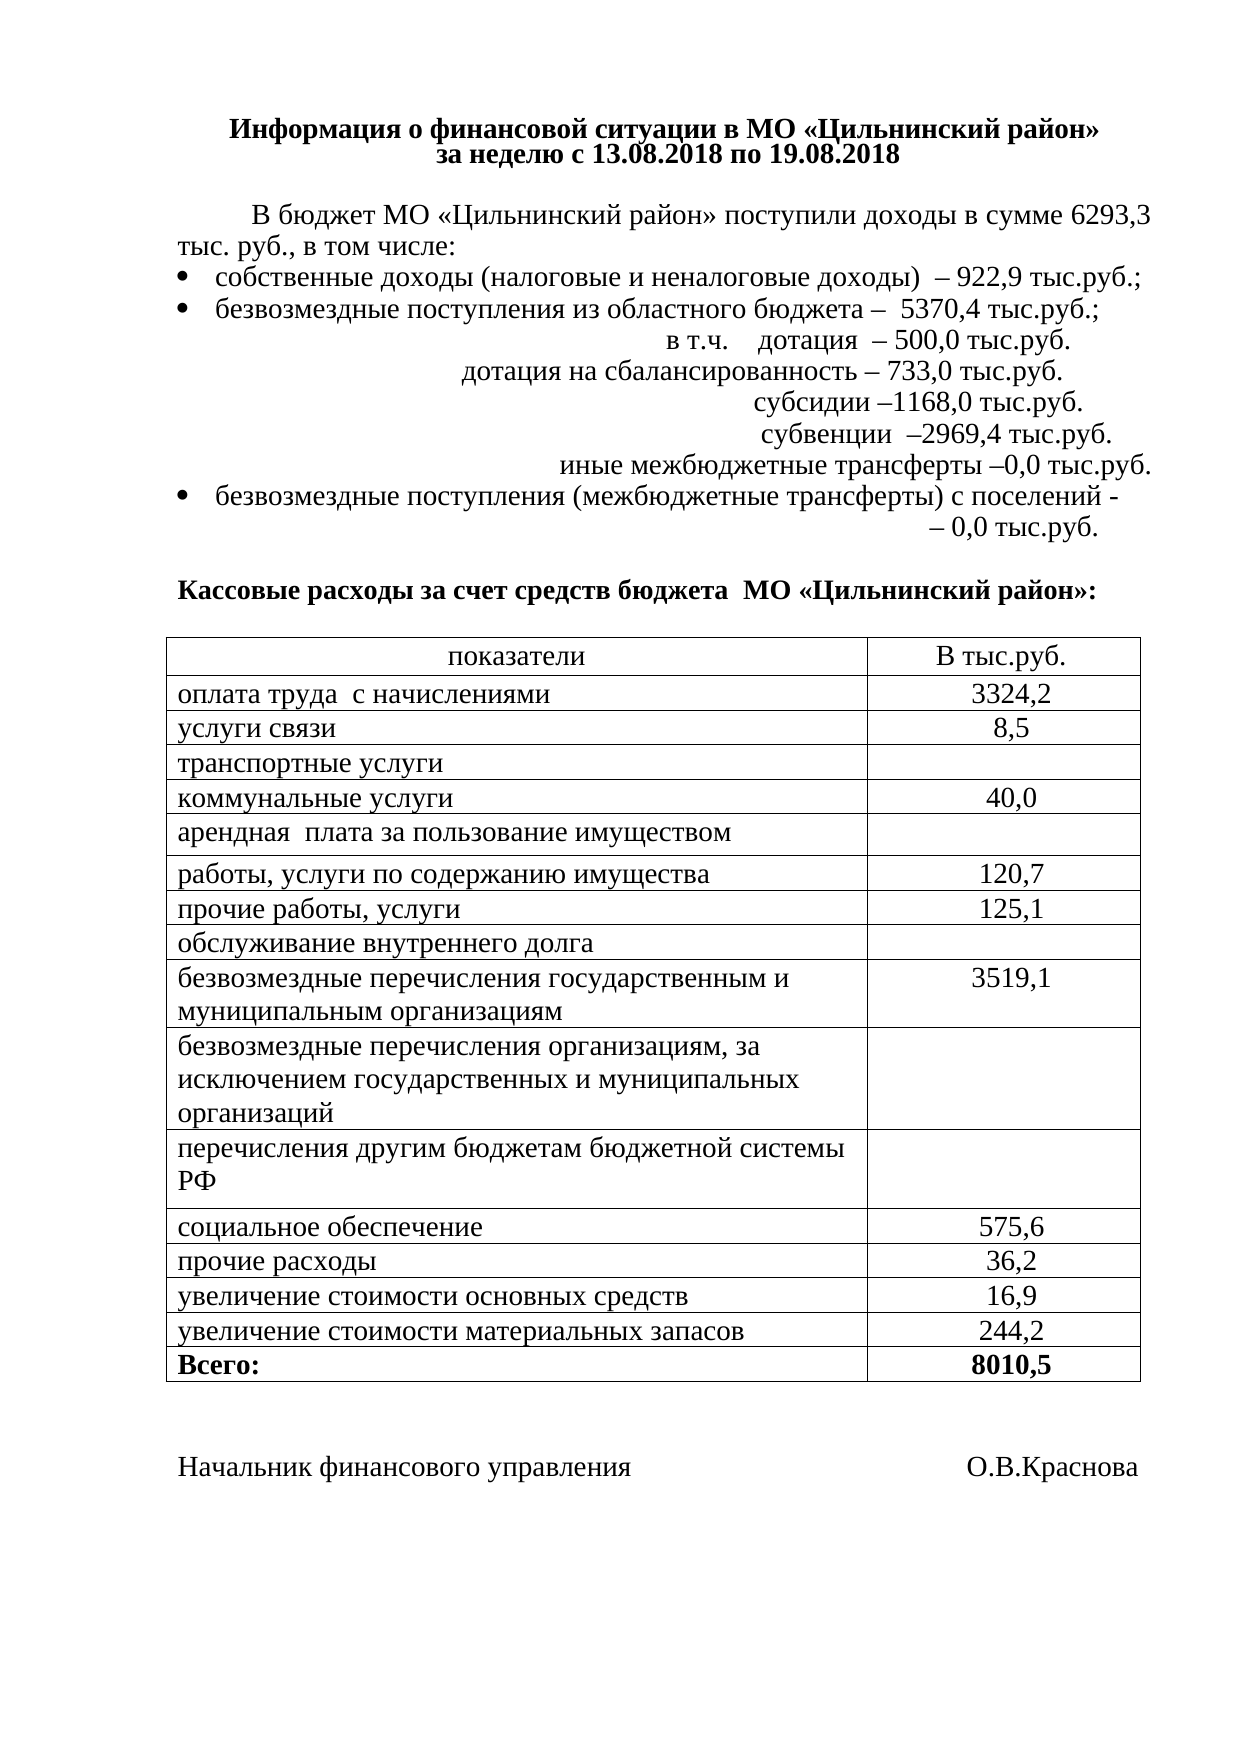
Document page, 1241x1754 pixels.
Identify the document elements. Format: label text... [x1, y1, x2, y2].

table_cell Всего: [167, 1347, 867, 1381]
text в т.ч. дотация – 500,0 тыс.руб. [177, 324, 1152, 356]
table_cell работы, услуги по содержанию имущества [167, 856, 867, 890]
table_cell безвозмездные перечисления организациям, за исключением государственных и муниципальных организаций [167, 1028, 867, 1129]
list безвозмездные поступления (межбюджетные трансферты) с поселений - [177, 481, 1152, 512]
text Начальник финансового управления О.В.Краснова [177, 1449, 1152, 1482]
text – 0,0 тыс.руб. [215, 512, 1152, 543]
table_header В тыс.руб. [868, 638, 1140, 675]
table_cell социальное обеспечение [167, 1209, 867, 1242]
table_cell перечисления другим бюджетам бюджетной системы РФ [167, 1130, 867, 1208]
table_cell оплата труда с начислениями [167, 676, 867, 709]
table_cell [868, 925, 1140, 959]
text за неделю с 13.08.2018 по 19.08.2018 [177, 143, 1152, 168]
table_cell 575,6 [868, 1209, 1140, 1242]
table_cell [868, 1028, 1140, 1129]
table_cell арендная плата за пользование имуществом [167, 814, 867, 855]
text В бюджет МО «Цильнинский район» поступили доходы в сумме 6293,3 тыс. руб., в том числе: [177, 199, 1152, 262]
table_cell безвозмездные перечисления государственным и муниципальным организациям [167, 960, 867, 1027]
table_cell 8,5 [868, 711, 1140, 744]
table_cell 3519,1 [868, 960, 1140, 1027]
table_cell [868, 814, 1140, 855]
table_cell обслуживание внутреннего долга [167, 925, 867, 959]
text субсидии –1168,0 тыс.руб. [177, 387, 1152, 418]
table_cell 120,7 [868, 856, 1140, 890]
table_cell 36,2 [868, 1244, 1140, 1277]
table_cell [868, 1130, 1140, 1208]
list собственные доходы (налоговые и неналоговые доходы) – 922,9 тыс.руб.; [177, 262, 1152, 293]
list безвозмездные поступления из областного бюджета – 5370,4 тыс.руб.; [177, 293, 1152, 324]
table_cell услуги связи [167, 711, 867, 744]
table_cell 125,1 [868, 891, 1140, 924]
table_cell [868, 745, 1140, 779]
text субвенции –2969,4 тыс.руб. [177, 418, 1152, 449]
table_cell 244,2 [868, 1313, 1140, 1346]
table_cell транспортные услуги [167, 745, 867, 779]
table_cell 8010,5 [868, 1347, 1140, 1381]
text Кассовые расходы за счет средств бюджета МО «Цильнинский район»: [177, 574, 1179, 606]
table_cell 3324,2 [868, 676, 1140, 709]
text дотация на сбалансированность – 733,0 тыс.руб. [177, 356, 1152, 387]
table_cell прочие расходы [167, 1244, 867, 1277]
text Информация о финансовой ситуации в МО «Цильнинский район» [441, 118, 1152, 143]
table_cell прочие работы, услуги [167, 891, 867, 924]
table_cell 16,9 [868, 1278, 1140, 1312]
text иные межбюджетные трансферты –0,0 тыс.руб. [177, 449, 1152, 481]
table_cell увеличение стоимости основных средств [167, 1278, 867, 1312]
table_cell коммунальные услуги [167, 780, 867, 813]
text Информация о финансовой ситуации в МО «Цильнинский район» [280, 118, 437, 143]
table_cell увеличение стоимости материальных запасов [167, 1313, 867, 1346]
table_header показатели [167, 638, 867, 675]
table_cell 40,0 [868, 780, 1140, 813]
